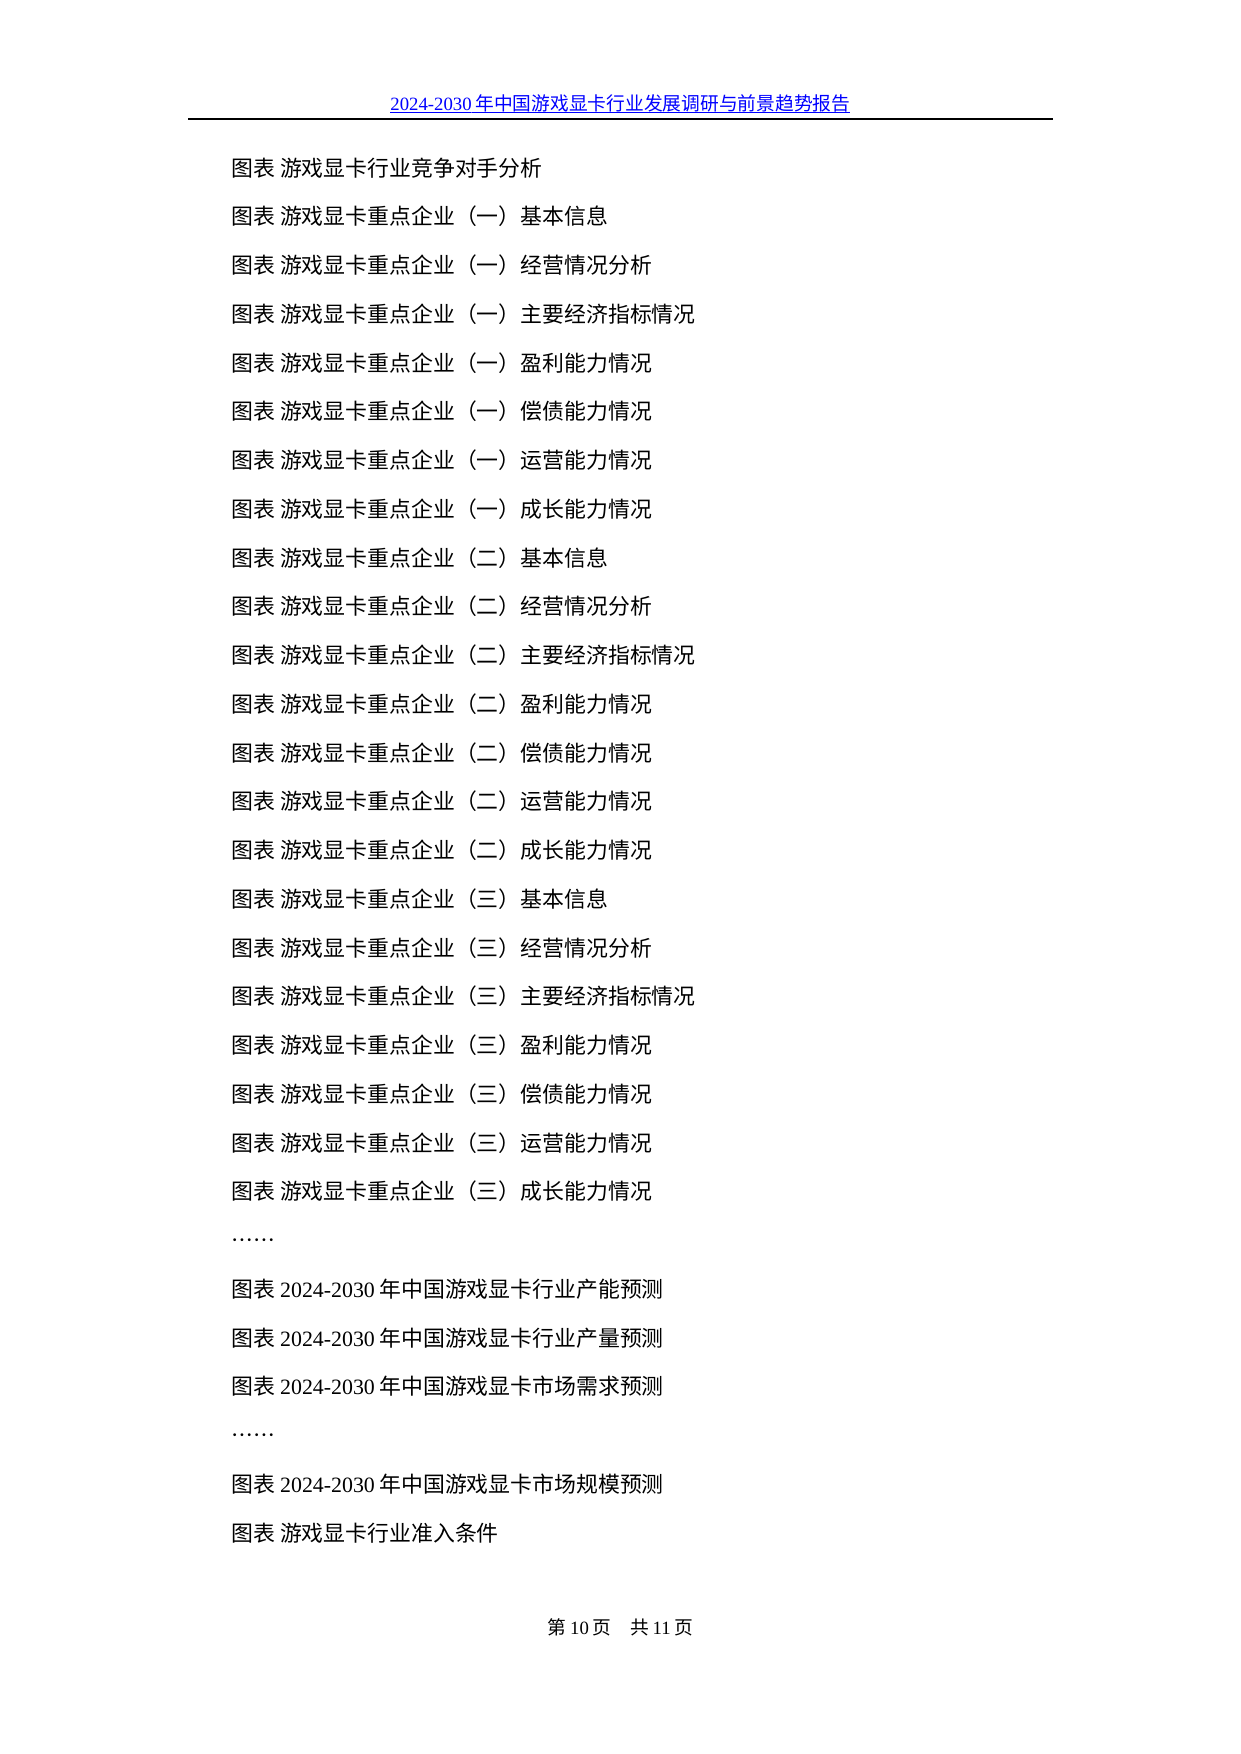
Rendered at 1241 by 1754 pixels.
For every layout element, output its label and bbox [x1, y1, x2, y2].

text [187, 150, 1053, 1548]
